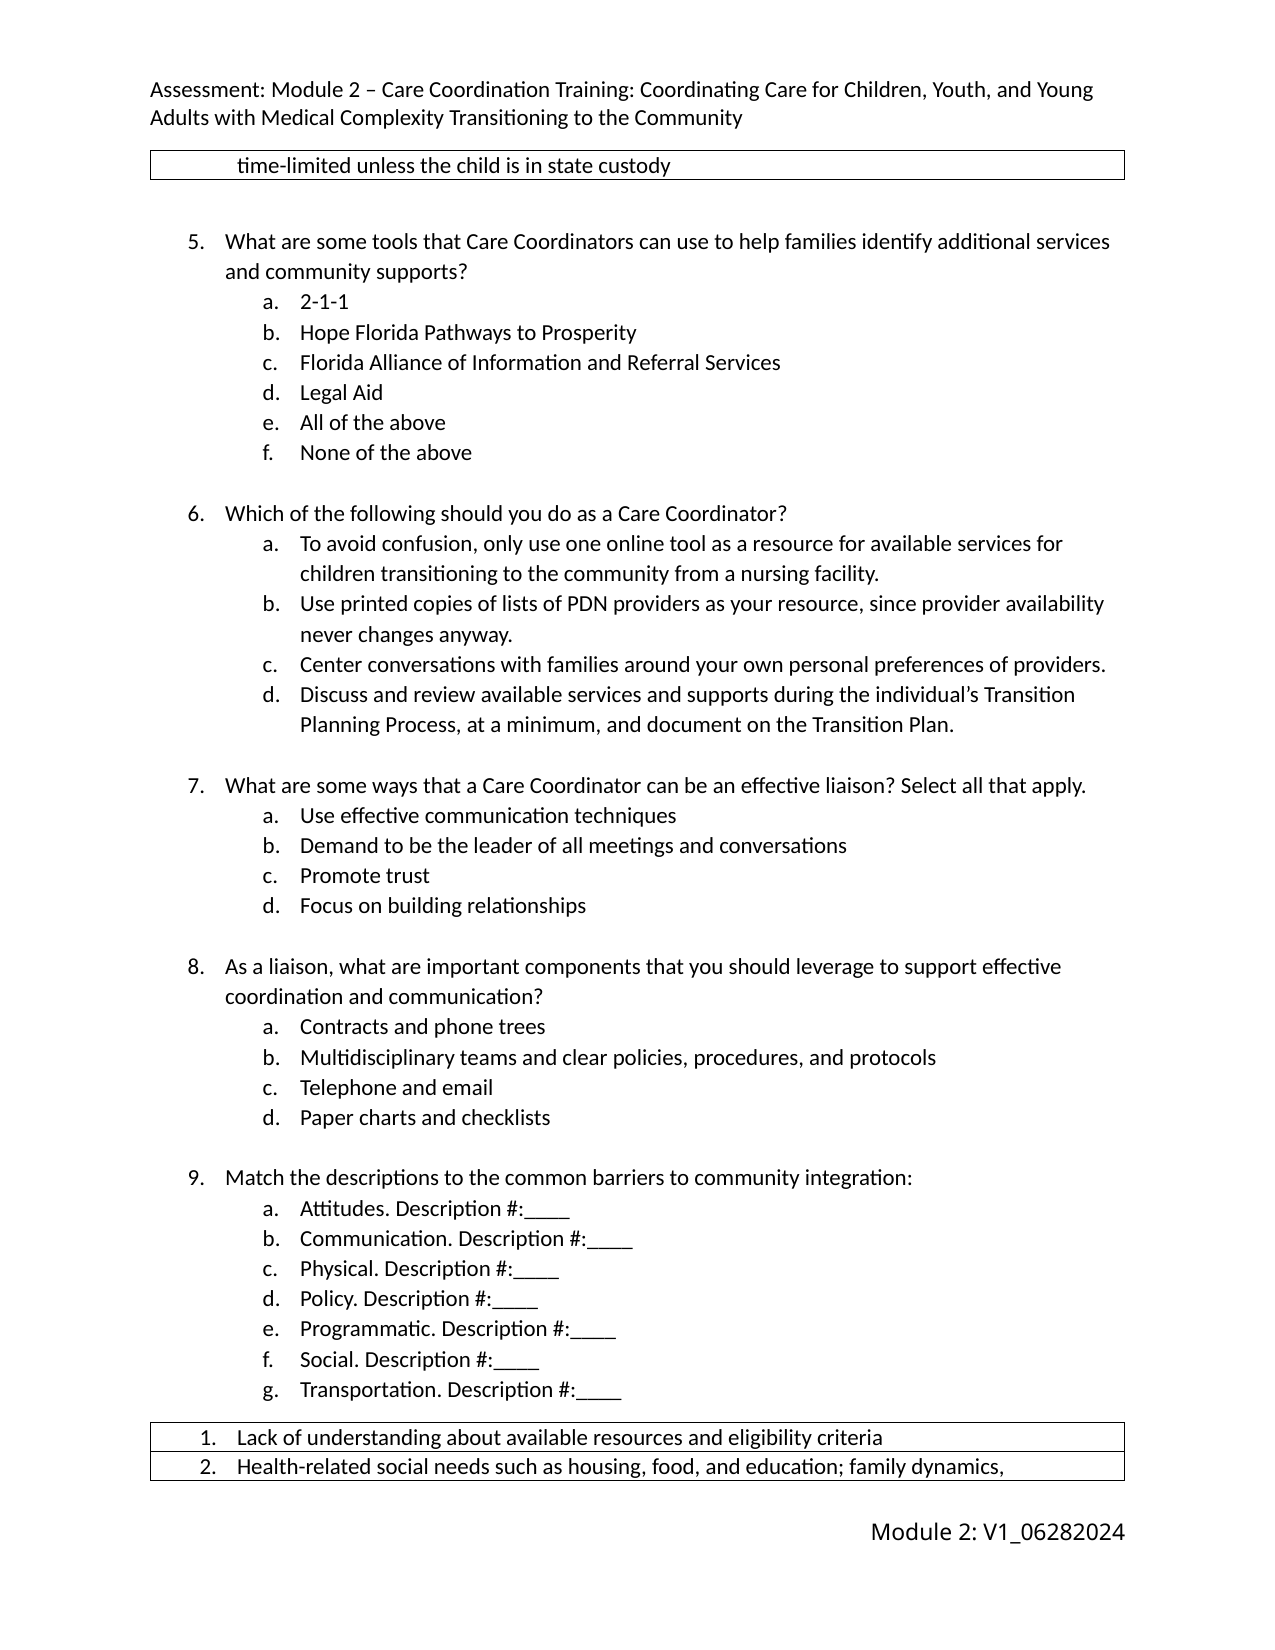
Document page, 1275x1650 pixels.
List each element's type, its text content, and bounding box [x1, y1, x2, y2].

list All of the above [262, 408, 1125, 436]
list 2-1-1 [262, 287, 1125, 315]
list Center conversations with families around your own personal preferences of providers. [262, 650, 1125, 678]
list Physical. Description #:____ [262, 1254, 1125, 1282]
list Promote trust [262, 861, 1125, 889]
list Multidisciplinary teams and clear policies, procedures, and protocols [262, 1043, 1125, 1071]
list Focus on building relationships [262, 892, 1125, 919]
list Florida Alliance of Information and Referral Services [262, 348, 1125, 376]
list Use effective communication techniques [262, 801, 1125, 829]
list Programmatic. Description #:____ [262, 1314, 1125, 1342]
list Attitudes. Description #:____ [262, 1194, 1125, 1222]
list Policy. Description #:____ [262, 1284, 1125, 1312]
list Paper charts and checklists [262, 1103, 1125, 1131]
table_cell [151, 151, 1124, 179]
list Transportation. Description #:____ [262, 1375, 1125, 1403]
list Social. Description #:____ [262, 1345, 1125, 1373]
list What are some tools that Care Coordinators can use to help families identify additional services and community supports? [187, 227, 1125, 285]
list Telephone and email [262, 1073, 1125, 1101]
list Contracts and phone trees [262, 1012, 1125, 1040]
list Discuss and review available services and supports during the individual’s Transition Planning Process, at a minimum, and document on the Transition Plan. [262, 680, 1125, 738]
list None of the above [262, 438, 1125, 466]
list Which of the following should you do as a Care Coordinator? [187, 499, 1125, 527]
list As a liaison, what are important components that you should leverage to support effective coordination and communication? [187, 952, 1125, 1010]
list Legal Aid [262, 378, 1125, 406]
list Hope Florida Pathways to Prosperity [262, 318, 1125, 346]
table_header Lack of understanding about available resources and eligibility criteria [151, 1423, 1124, 1451]
list Match the descriptions to the common barriers to community integration: [187, 1163, 1125, 1191]
list What are some ways that a Care Coordinator can be an effective liaison? Select all that apply. [187, 771, 1125, 799]
list Demand to be the leader of all meetings and conversations [262, 831, 1125, 859]
list Use printed copies of lists of PDN providers as your resource, since provider availability never changes anyway. [262, 589, 1125, 648]
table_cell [151, 1452, 1124, 1480]
list To avoid confusion, only use one online tool as a resource for available services for children transitioning to the community from a nursing facility. [262, 529, 1125, 587]
list Communication. Description #:____ [262, 1224, 1125, 1252]
